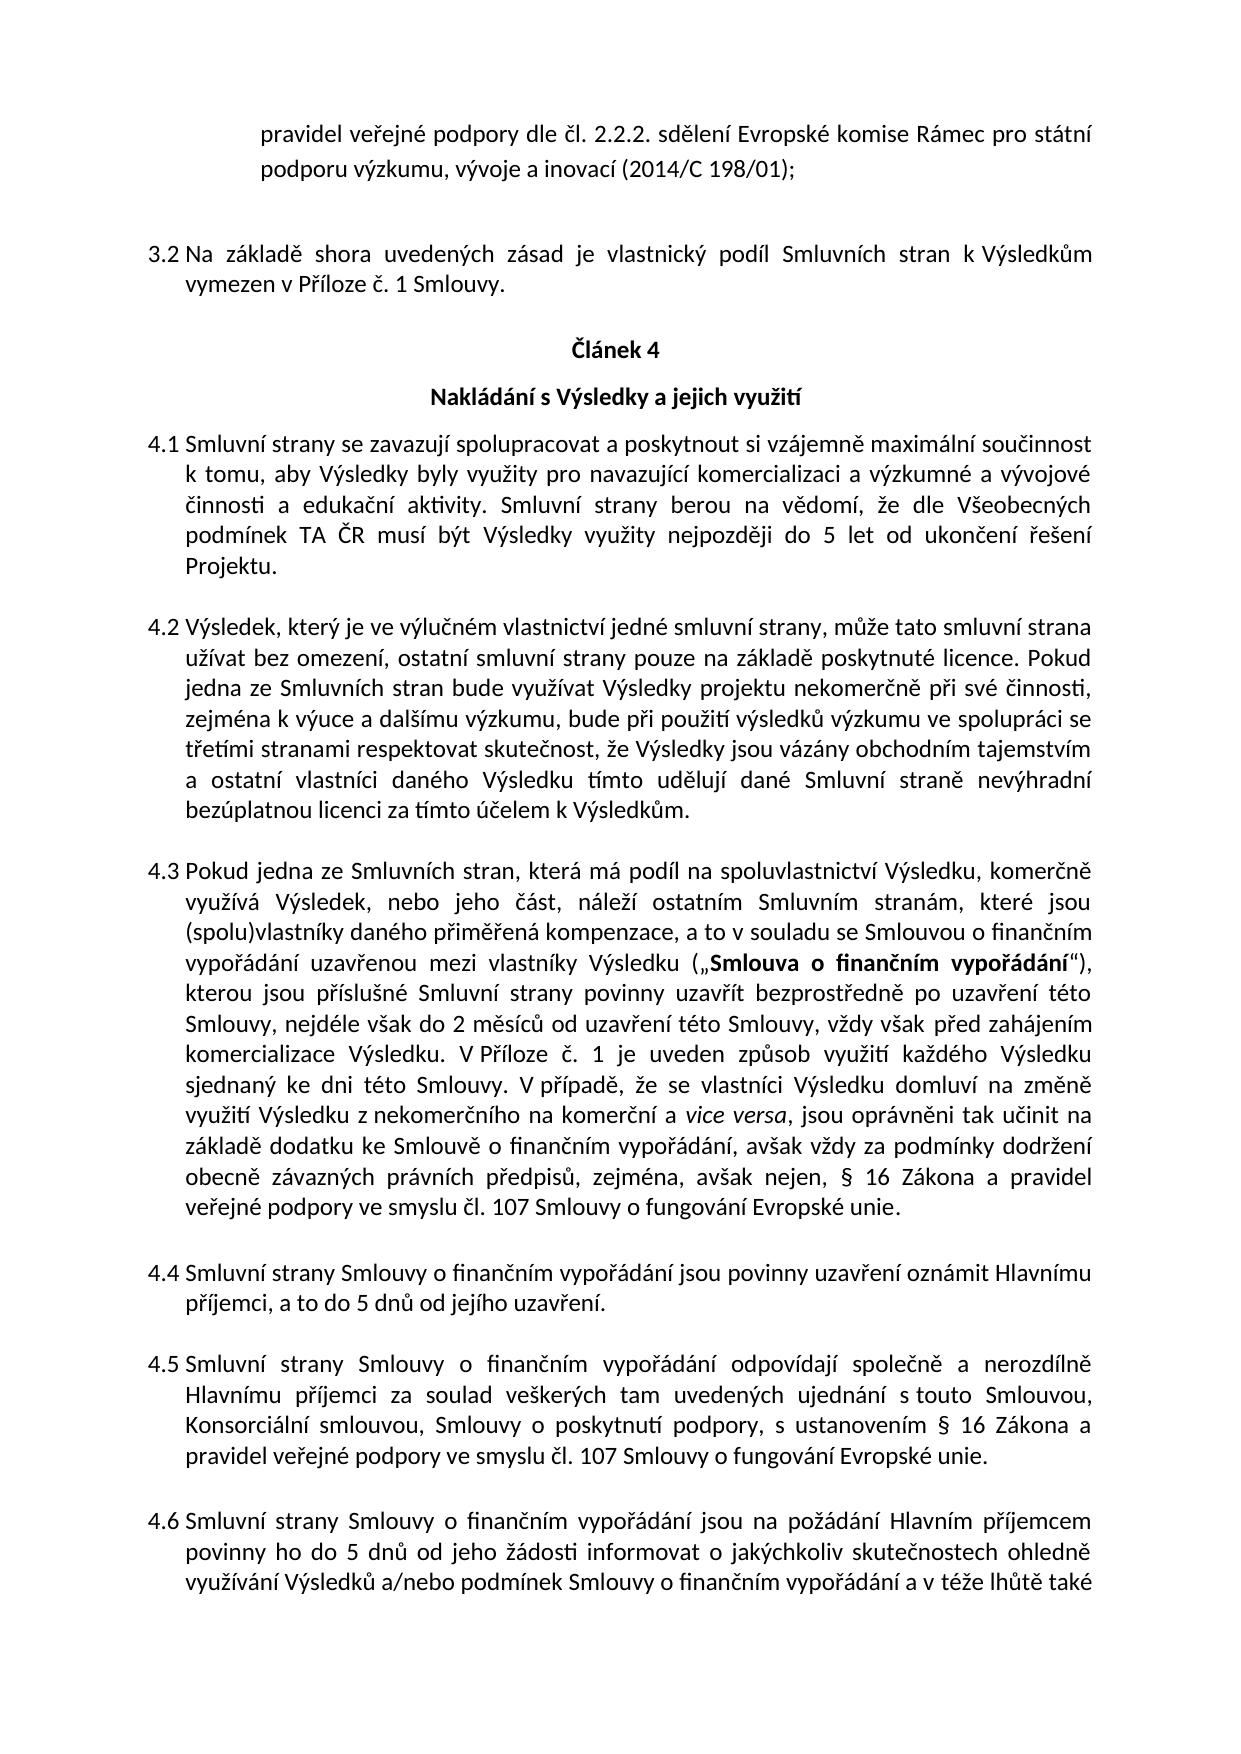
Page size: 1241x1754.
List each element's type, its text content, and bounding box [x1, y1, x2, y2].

list Smluvní strany se zavazují spolupracovat a poskytnout si vzájemně maximální součinnost k tomu, aby Výsledky byly využity pro navazující komercializaci a výzkumné a vývojové činnosti a edukační aktivity. Smluvní strany berou na vědomí, že dle Všeobecných podmínek TA ČR musí být Výsledky využity nejpozději do 5 let od ukončení řešení Projektu. [148, 428, 1093, 581]
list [223, 118, 1093, 184]
text Článek 4 [139, 334, 1093, 364]
text Nakládání s Výsledky a jejich využití [139, 381, 1093, 411]
list Pokud jedna ze Smluvních stran, která má podíl na spoluvlastnictví Výsledku, komerčně využívá Výsledek, nebo jeho část, náleží ostatním Smluvním stranám, které jsou (spolu)vlastníky daného přiměřená kompenzace, a to v souladu se Smlouvou o finančním vypořádání uzavřenou mezi vlastníky Výsledku („Smlouva o finančním vypořádání“), kterou jsou příslušné Smluvní strany povinny uzavřít bezprostředně po uzavření této Smlouvy, nejdéle však do 2 měsíců od uzavření této Smlouvy, vždy však před zahájením komercializace Výsledku. V Příloze č. 1 je uveden způsob využití každého Výsledku sjednaný ke dni této Smlouvy. V případě, že se vlastníci Výsledku domluví na změně využití Výsledku z nekomerčního na komerční a vice versa, jsou oprávněni tak učinit na základě dodatku ke Smlouvě o finančním vypořádání, avšak vždy za podmínky dodržení obecně závazných právních předpisů, zejména, avšak nejen, § 16 Zákona a pravidel veřejné podpory ve smyslu čl. 107 Smlouvy o fungování Evropské unie. [148, 855, 1093, 1222]
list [148, 1505, 1093, 1597]
list Smluvní strany Smlouvy o finančním vypořádání jsou povinny uzavření oznámit Hlavnímu příjemci, a to do 5 dnů od jejího uzavření. [148, 1257, 1093, 1318]
list Výsledek, který je ve výlučném vlastnictví jedné smluvní strany, může tato smluvní strana užívat bez omezení, ostatní smluvní strany pouze na základě poskytnuté licence. Pokud jedna ze Smluvních stran bude využívat Výsledky projektu nekomerčně při své činnosti, zejména k výuce a dalšímu výzkumu, bude při použití výsledků výzkumu ve spolupráci se třetími stranami respektovat skutečnost, že Výsledky jsou vázány obchodním tajemstvím a ostatní vlastníci daného Výsledku tímto udělují dané Smluvní straně nevýhradní bezúplatnou licenci za tímto účelem k Výsledkům. [148, 611, 1093, 825]
list Na základě shora uvedených zásad je vlastnický podíl Smluvních stran k Výsledkům vymezen v Příloze č. 1 Smlouvy. [148, 238, 1093, 299]
list Smluvní strany Smlouvy o finančním vypořádání odpovídají společně a nerozdílně Hlavnímu příjemci za soulad veškerých tam uvedených ujednání s touto Smlouvou, Konsorciální smlouvou, Smlouvy o poskytnutí podpory, s ustanovením § 16 Zákona a pravidel veřejné podpory ve smyslu čl. 107 Smlouvy o fungování Evropské unie. [148, 1348, 1093, 1470]
